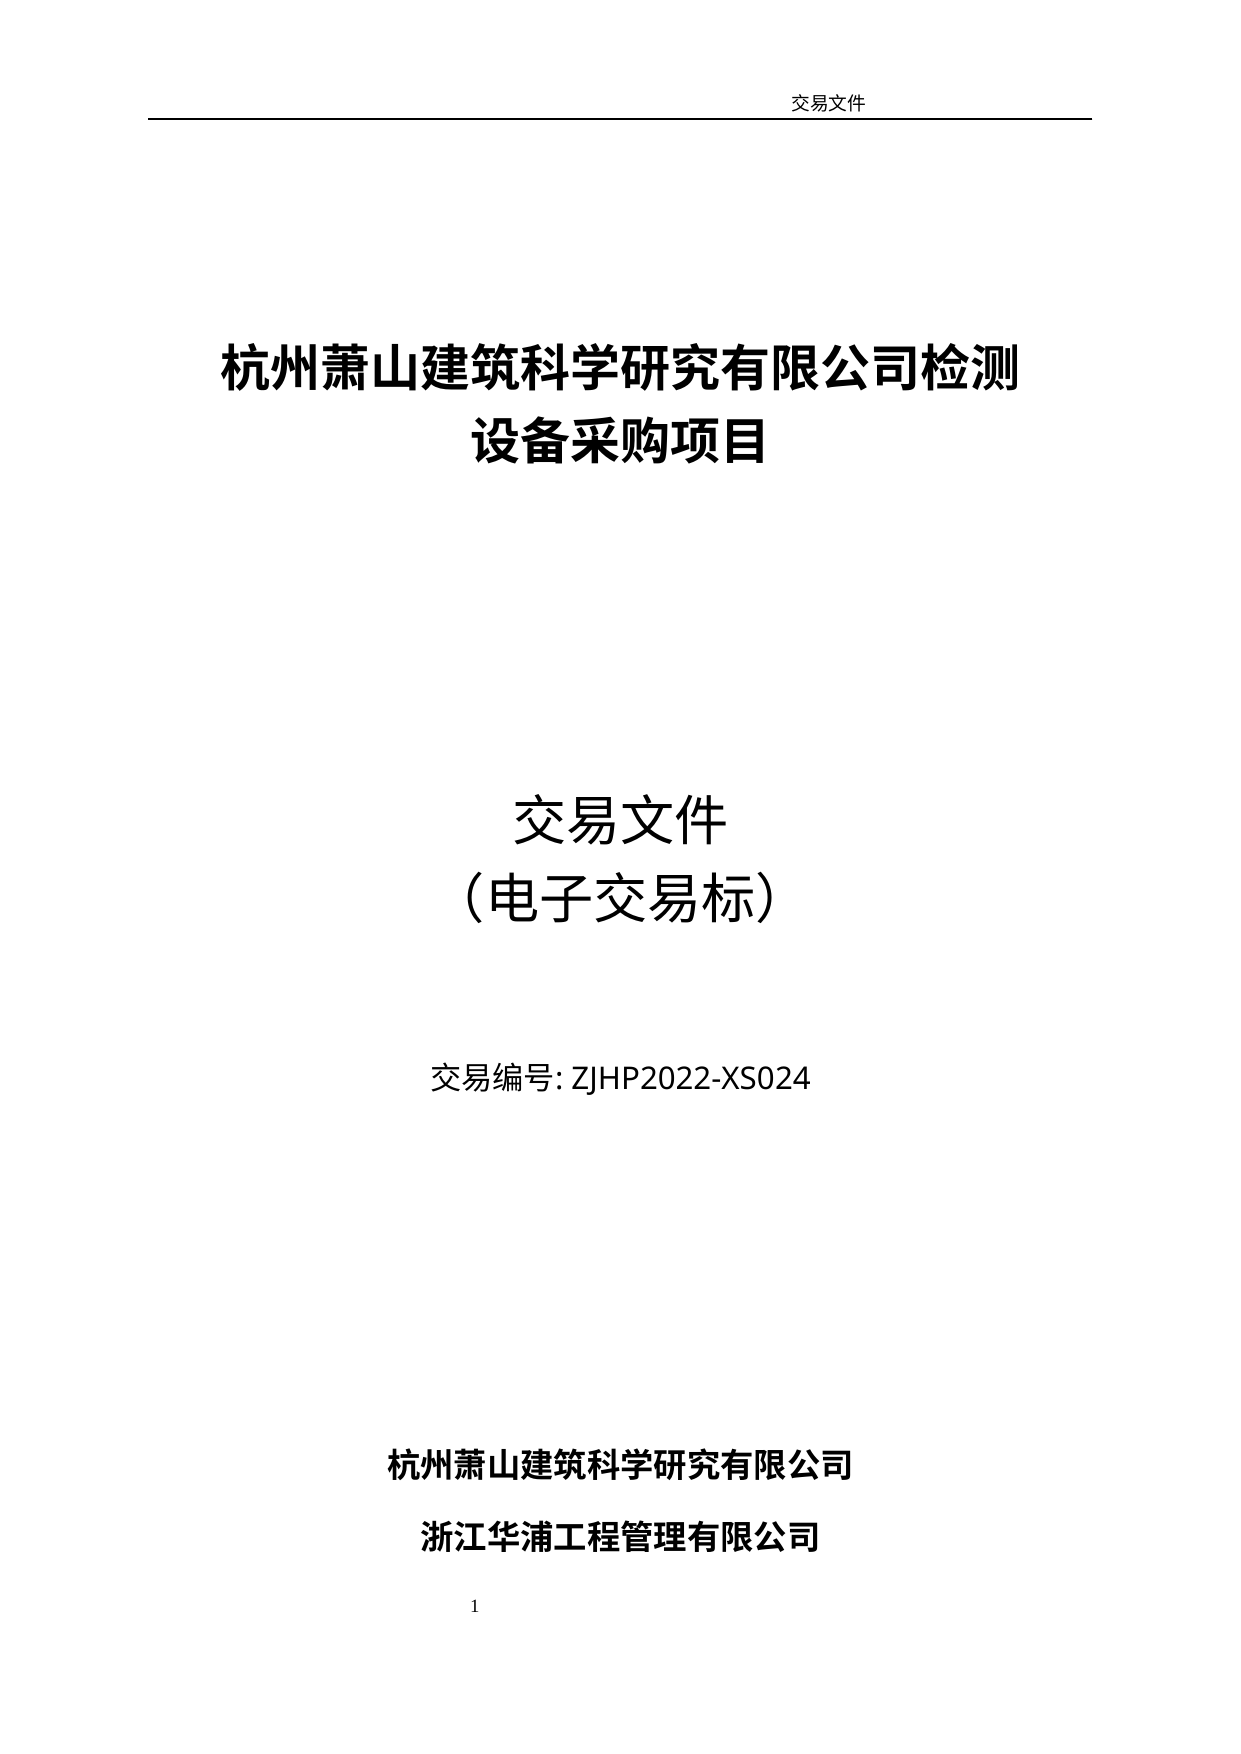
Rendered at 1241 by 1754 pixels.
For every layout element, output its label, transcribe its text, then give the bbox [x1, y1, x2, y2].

text 杭州萧山建筑科学研究有限公司 [148, 1439, 1092, 1487]
text 浙江华浦工程管理有限公司 [148, 1511, 1092, 1559]
text 交易编号: ZJHP2022-XS024 [148, 1053, 1092, 1098]
text 杭州萧山建筑科学研究有限公司检测 [148, 329, 1092, 401]
text 交易文件 [148, 777, 1092, 856]
text （电子交易标） [148, 856, 1092, 934]
text 设备采购项目 [148, 401, 1092, 473]
